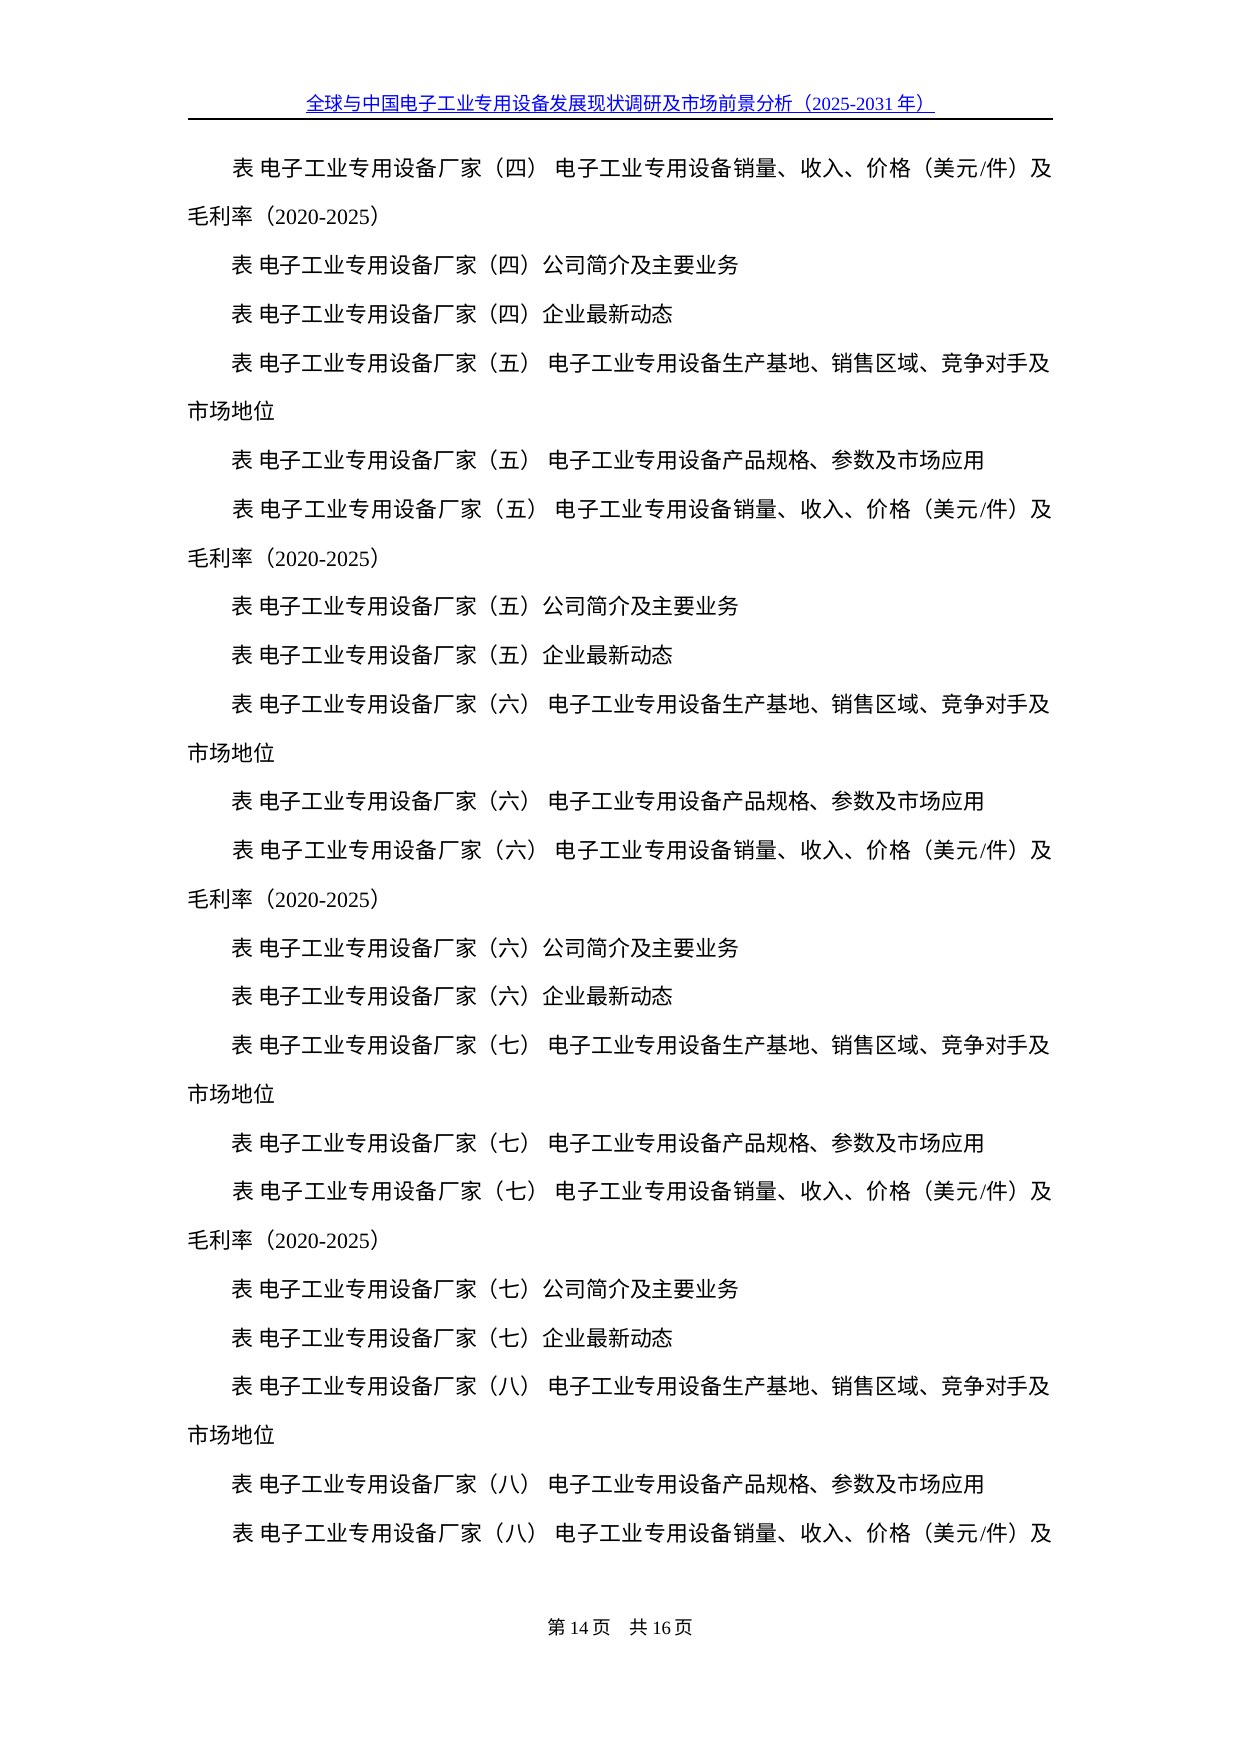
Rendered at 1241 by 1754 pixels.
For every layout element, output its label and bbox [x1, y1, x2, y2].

text [187, 150, 1053, 1548]
